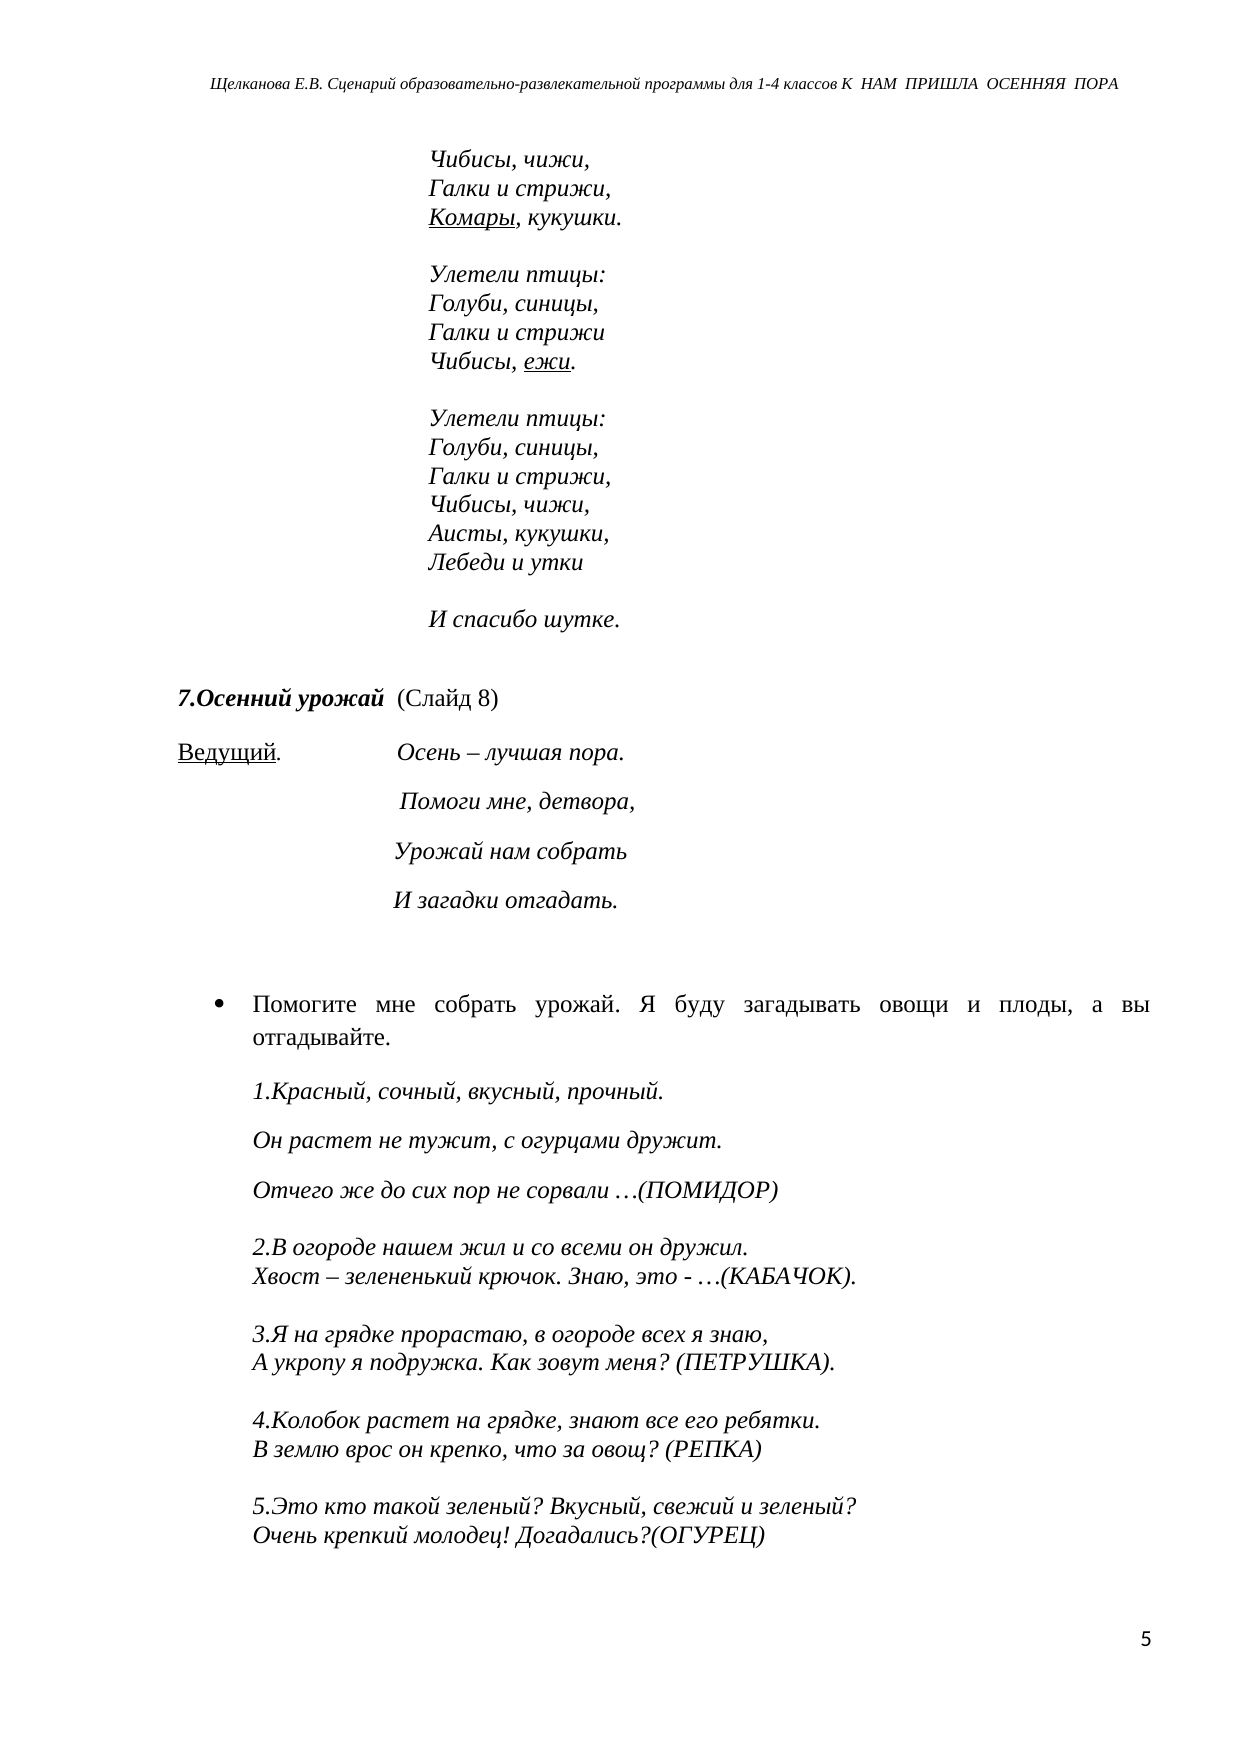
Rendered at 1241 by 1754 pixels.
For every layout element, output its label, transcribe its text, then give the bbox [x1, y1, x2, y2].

text И спасибо шутке. [428, 576, 1152, 633]
list Помогите мне собрать урожай. Я буду загадывать овощи и плоды, а вы отгадывайте. [215, 989, 1152, 1051]
list Очень крепкий молодец! Догадались?(ОГУРЕЦ) [252, 1520, 1152, 1549]
text Он растет не тужит, с огурцами дружит. [215, 1125, 1152, 1154]
list 5.Это кто такой зеленый? Вкусный, свежий и зеленый? [252, 1491, 1152, 1520]
text Помоги мне, детвора, [281, 786, 1152, 815]
text Урожай нам собрать [281, 836, 1152, 865]
text Улетели птицы: Голуби, синицы, Галки и стрижи, Чибисы, чижи, Аисты, кукушки, Лебеди и утки [428, 403, 1152, 576]
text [428, 144, 1152, 231]
text И загадки отгадать. [281, 886, 1152, 914]
list В землю врос он крепко, что за овощ? (РЕПКА) [252, 1434, 1152, 1462]
list 4.Колобок растет на грядке, знают все его ребятки. [252, 1405, 1152, 1434]
text 7.Осенний урожай (Слайд 8) [177, 683, 1152, 712]
list Хвост – зелененький крючок. Знаю, это - …(КАБАЧОК). [252, 1261, 1152, 1290]
text 1.Красный, сочный, вкусный, прочный. [215, 1076, 1152, 1104]
list А укропу я подружка. Как зовут меня? (ПЕТРУШКА). [252, 1347, 1152, 1376]
text Улетели птицы: Голуби, синицы, Галки и стрижи Чибисы, ежи. [428, 259, 1152, 374]
list 2.В огороде нашем жил и со всеми он дружил. [252, 1232, 1152, 1261]
text Ведущий. Осень – лучшая пора. [177, 737, 1152, 766]
list 3.Я на грядке прорастаю, в огороде всех я знаю, [252, 1319, 1152, 1347]
list Отчего же до сих пор не сорвали …(ПОМИДОР) [252, 1175, 1152, 1204]
